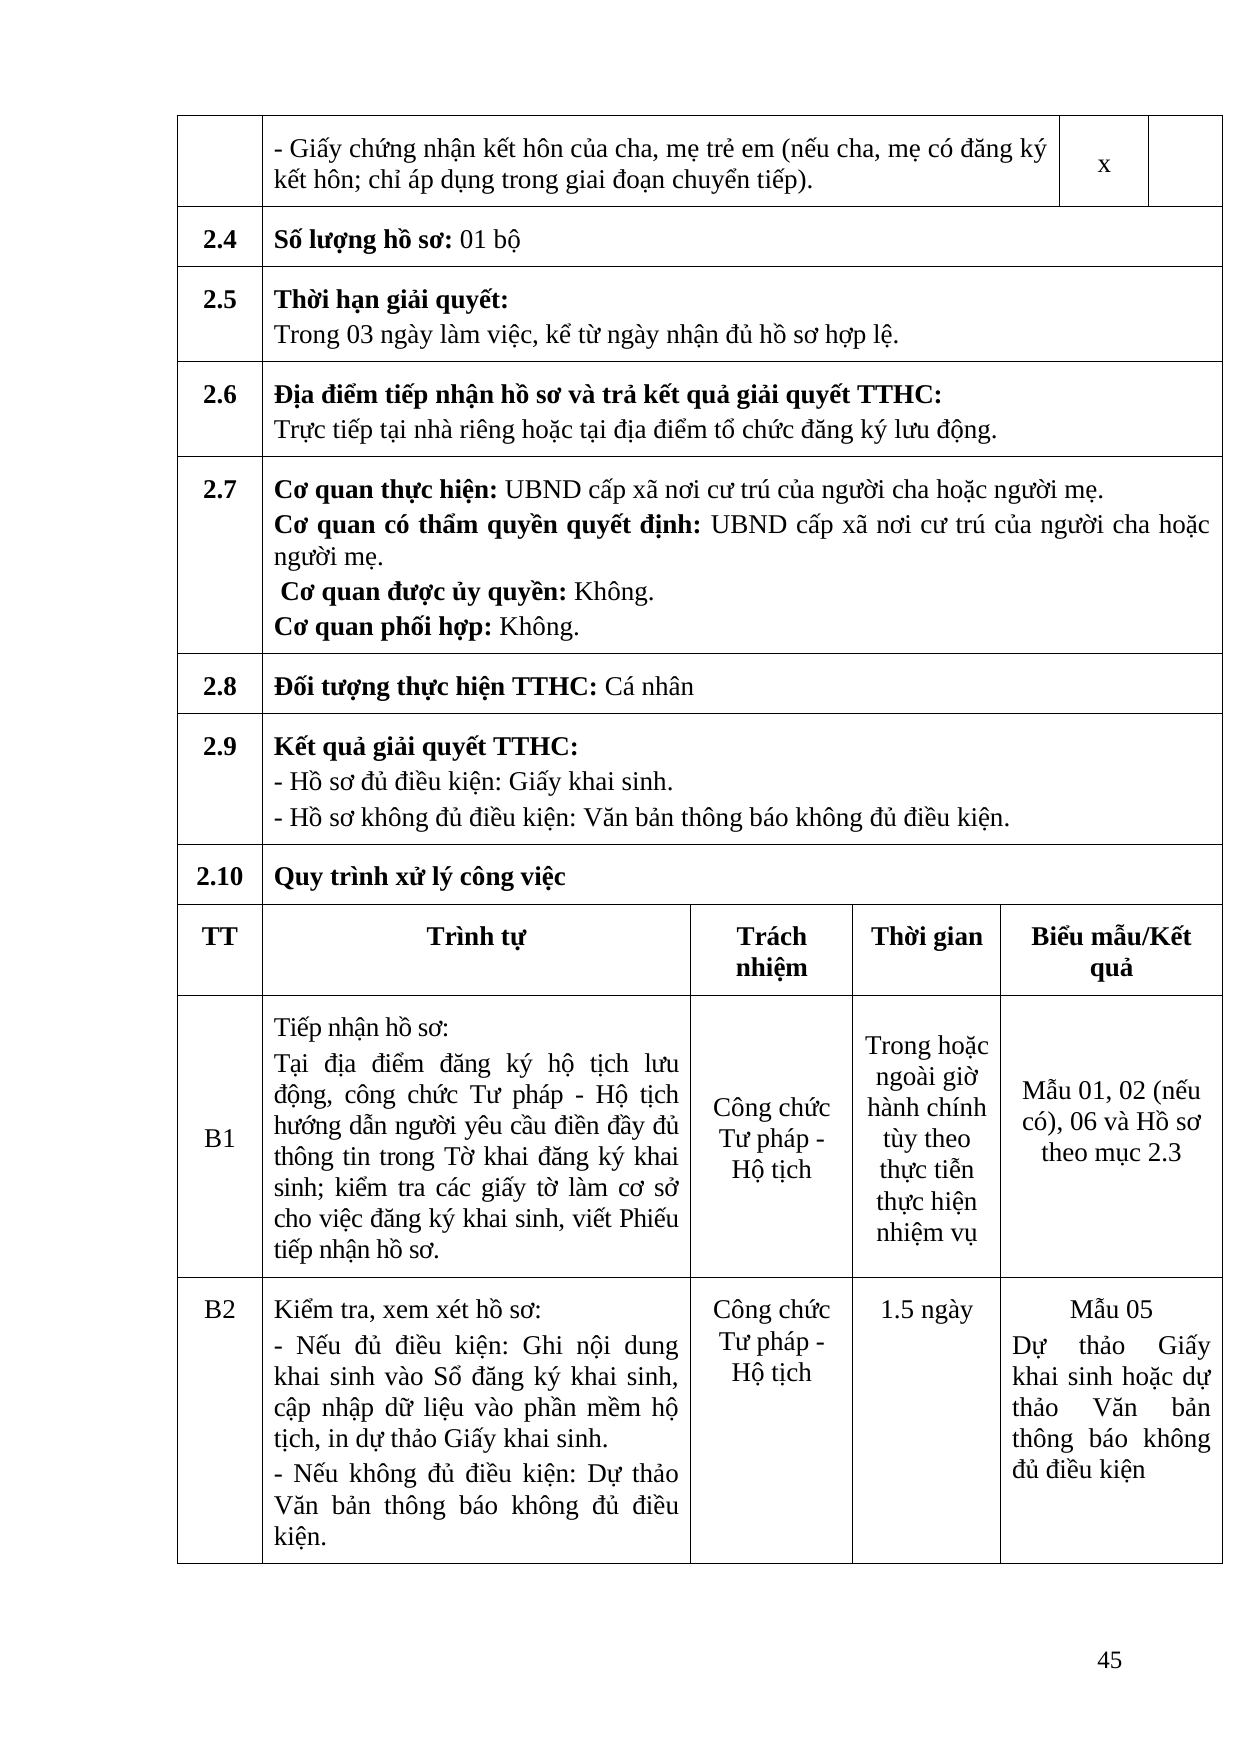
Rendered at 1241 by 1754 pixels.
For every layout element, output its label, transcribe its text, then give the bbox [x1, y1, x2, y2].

table_cell B1 [178, 996, 262, 1277]
table_cell Biểu mẫu/Kết quả [1001, 905, 1222, 994]
table_cell Cơ quan thực hiện: UBND cấp xã nơi cư trú của người cha hoặc người mẹ. Cơ quan có thẩm quyền quyết định: UBND cấp xã nơi cư trú của người cha hoặc người mẹ. Cơ quan được ủy quyền: Không. Cơ quan phối hợp: Không. [263, 457, 1222, 653]
table_cell Thời gian [853, 905, 1000, 994]
table_cell Tiếp nhận hồ sơ: Tại địa điểm đăng ký hộ tịch lưu động, công chức Tư pháp - Hộ tịch hướng dẫn người yêu cầu điền đầy đủ thông tin trong Tờ khai đăng ký khai sinh; kiểm tra các giấy tờ làm cơ sở cho việc đăng ký khai sinh, viết Phiếu tiếp nhận hồ sơ. [263, 996, 690, 1277]
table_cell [263, 1278, 690, 1563]
table_cell 2.4 [178, 207, 262, 266]
table_cell Công chức Tư pháp - Hộ tịch [691, 996, 852, 1277]
table_cell - Giấy chứng nhận kết hôn của cha, mẹ trẻ em (nếu cha, mẹ có đăng ký kết hôn; chỉ áp dụng trong giai đoạn chuyển tiếp). [263, 116, 1059, 206]
table_cell 2.7 [178, 457, 262, 653]
table_cell Mẫu 01, 02 (nếu có), 06 và Hồ sơ theo mục 2.3 [1001, 996, 1222, 1277]
table_cell 2.5 [178, 267, 262, 361]
table_cell 2.10 [178, 845, 262, 903]
table_cell Địa điểm tiếp nhận hồ sơ và trả kết quả giải quyết TTHC: Trực tiếp tại nhà riêng hoặc tại địa điểm tổ chức đăng ký lưu động. [263, 362, 1222, 456]
table_cell Trách nhiệm [691, 905, 852, 994]
table_cell 1.5 ngày [853, 1278, 1000, 1563]
table_cell 2.6 [178, 362, 262, 456]
table_cell [178, 116, 262, 206]
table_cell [1001, 1278, 1222, 1563]
table_cell Quy trình xử lý công việc [263, 845, 1222, 903]
table_cell Trình tự [263, 905, 690, 994]
table_cell 2.8 [178, 654, 262, 713]
table_cell 2.9 [178, 714, 262, 843]
table_cell [1149, 116, 1222, 206]
table_cell x [1060, 116, 1148, 206]
table_cell Số lượng hồ sơ: 01 bộ [263, 207, 1222, 266]
table_cell Thời hạn giải quyết: Trong 03 ngày làm việc, kể từ ngày nhận đủ hồ sơ hợp lệ. [263, 267, 1222, 361]
table_cell Kết quả giải quyết TTHC: - Hồ sơ đủ điều kiện: Giấy khai sinh. - Hồ sơ không đủ điều kiện: Văn bản thông báo không đủ điều kiện. [263, 714, 1222, 843]
table_cell TT [178, 905, 262, 994]
table_cell Trong hoặc ngoài giờ hành chính tùy theo thực tiễn thực hiện nhiệm vụ [853, 996, 1000, 1277]
table_cell Đối tượng thực hiện TTHC: Cá nhân [263, 654, 1222, 713]
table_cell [691, 1278, 852, 1563]
table_cell B2 [178, 1278, 262, 1563]
